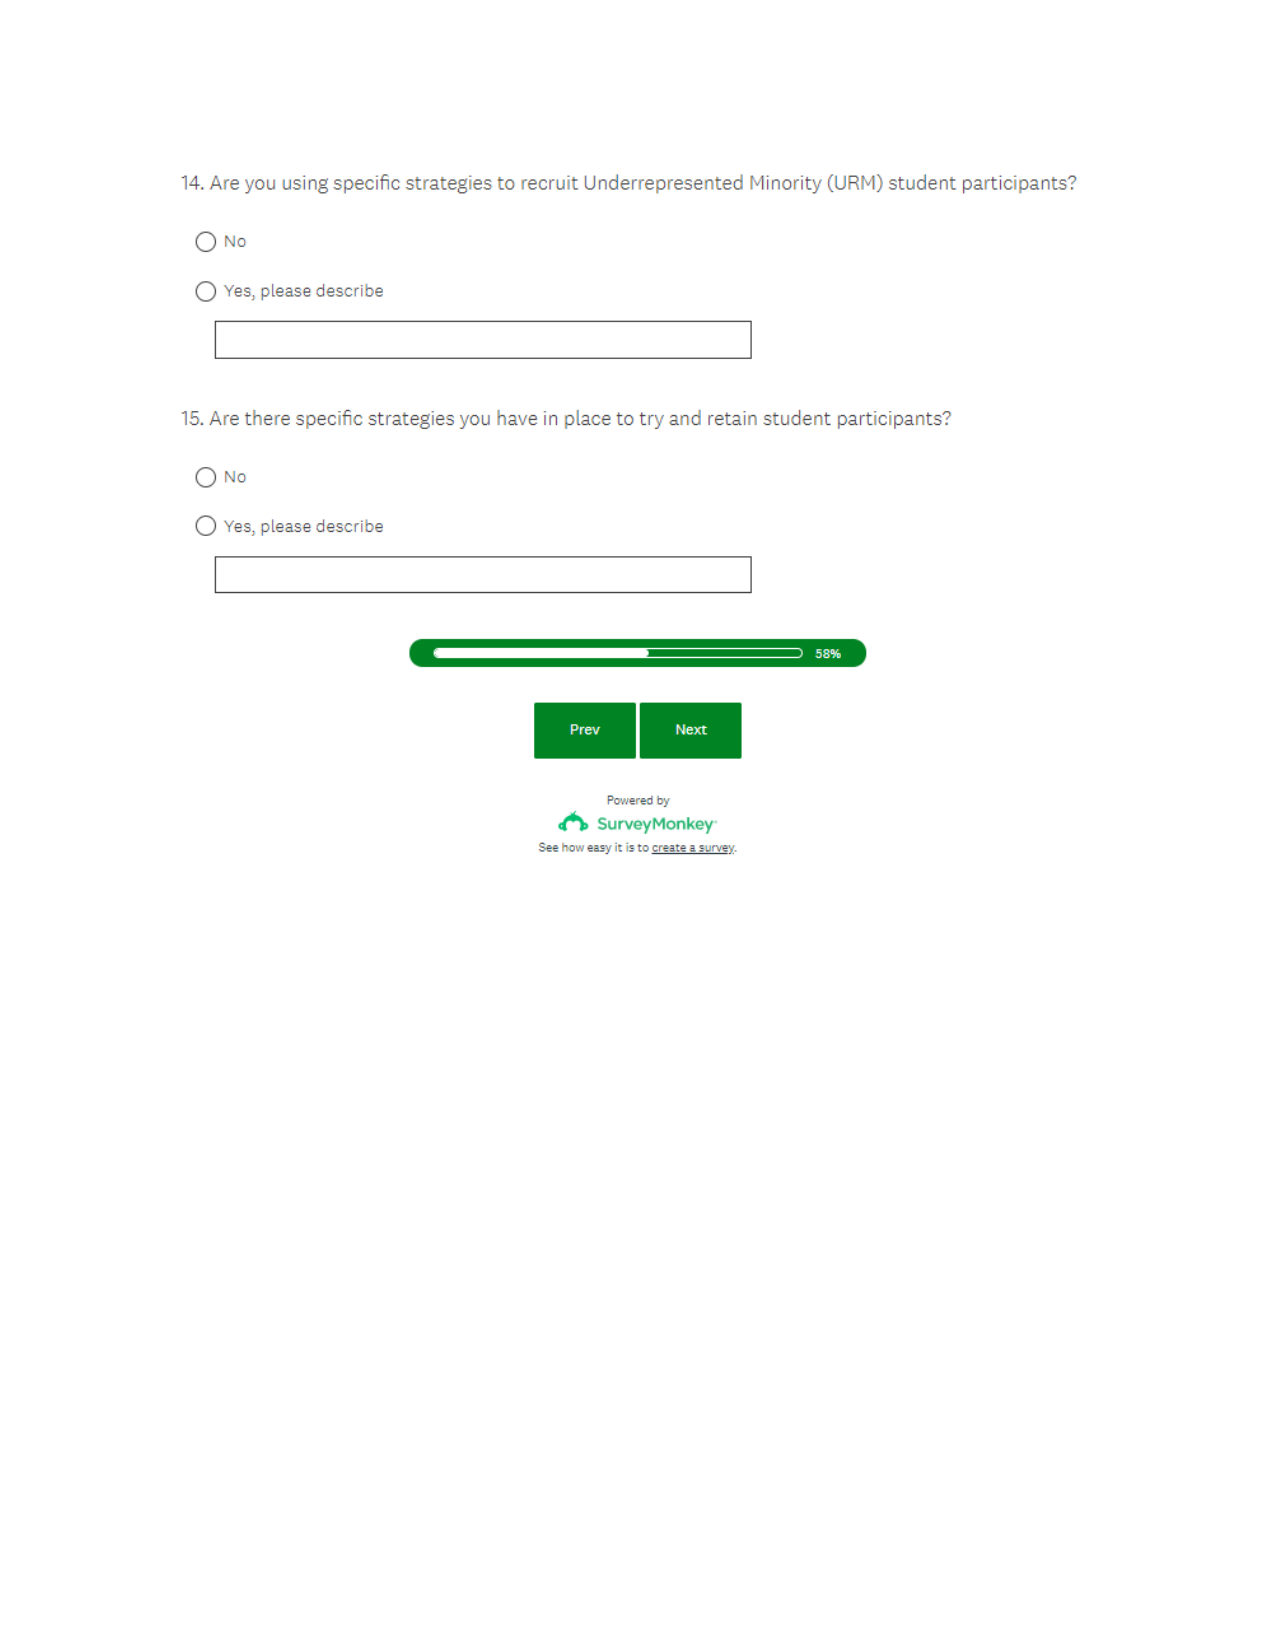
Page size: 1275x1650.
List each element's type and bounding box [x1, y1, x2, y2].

picture [150, 150, 1125, 867]
